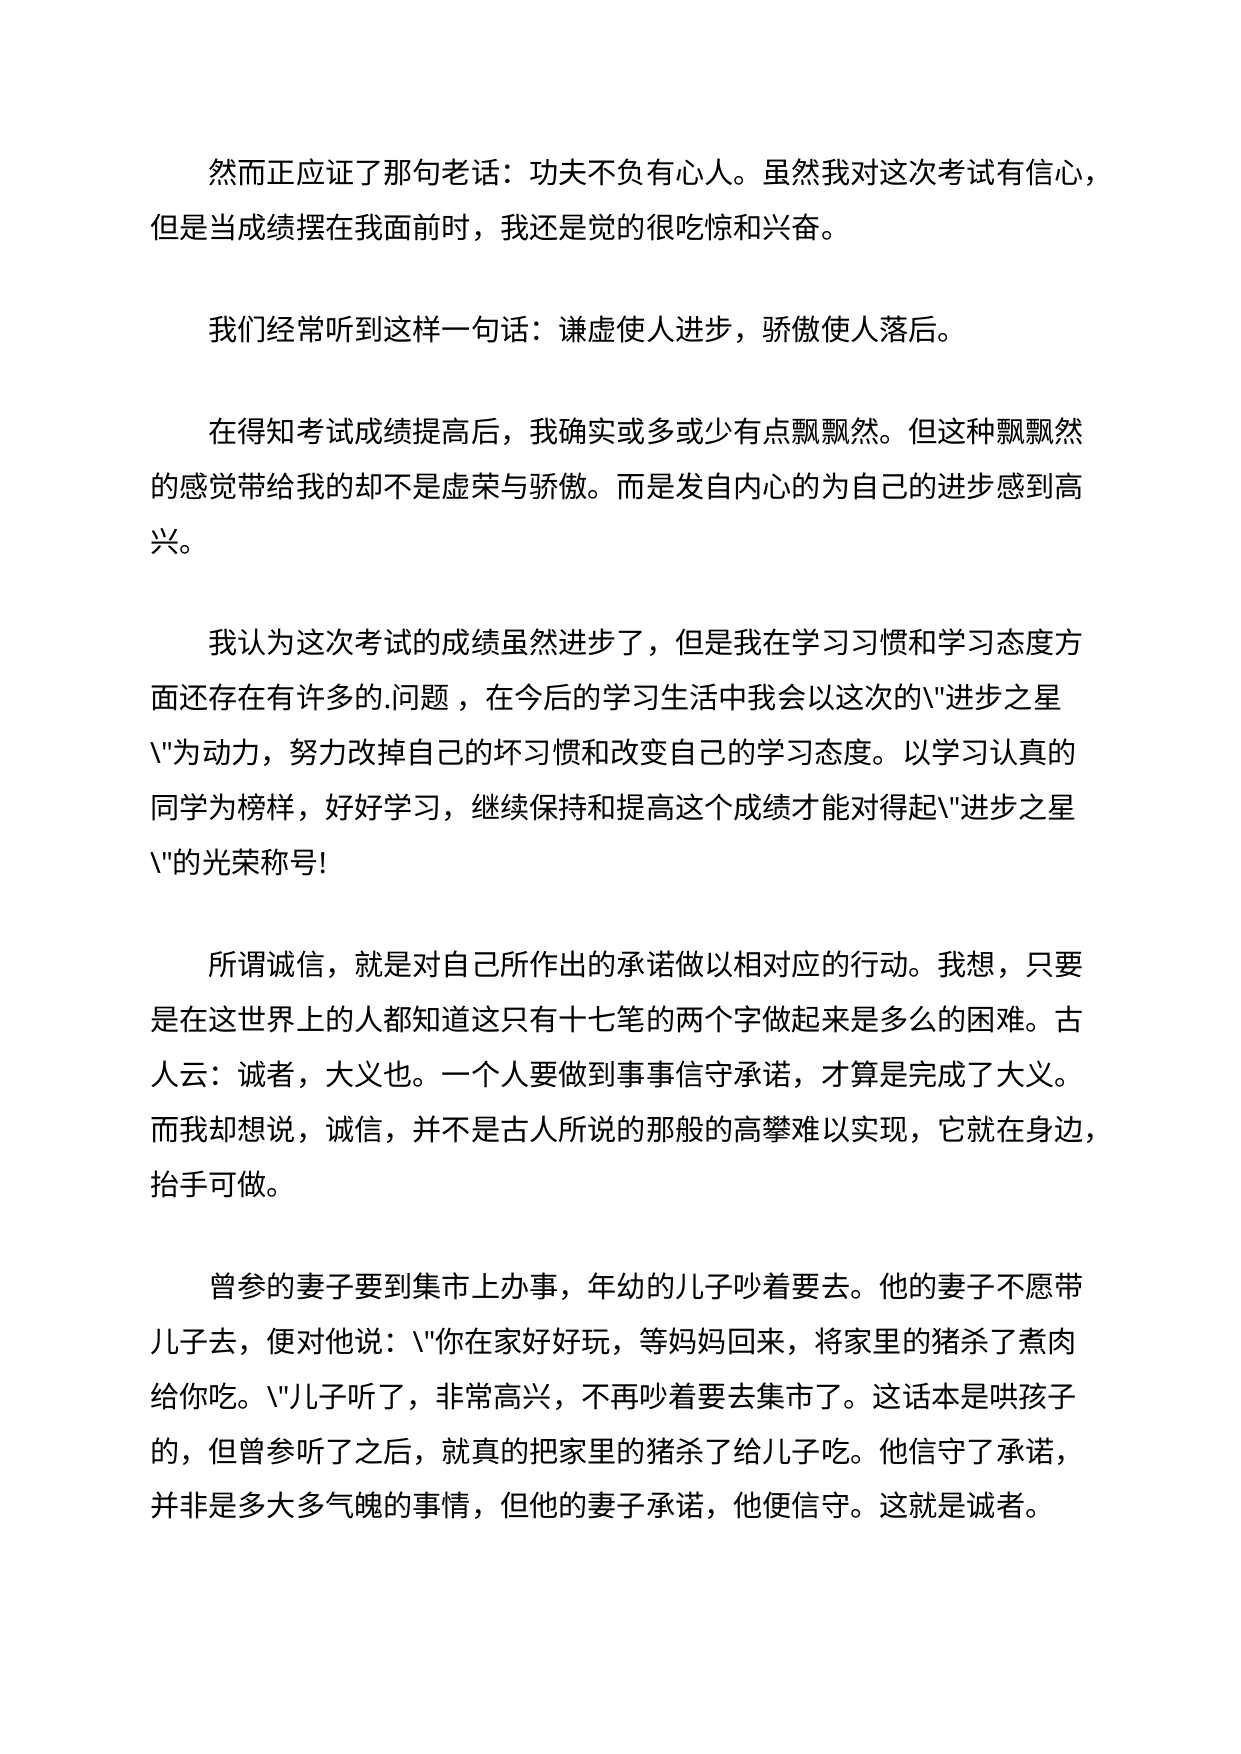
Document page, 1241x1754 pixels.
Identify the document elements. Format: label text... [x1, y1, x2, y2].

text 我们经常听到这样一句话：谦虚使人进步，骄傲使人落后。 [150, 307, 1090, 349]
text 在得知考试成绩提高后，我确实或多或少有点飘飘然。但这种飘飘然的感觉带给我的却不是虚荣与骄傲。而是发自内心的为自己的进步感到高兴。 [150, 408, 1090, 561]
text 我认为这次考试的成绩虽然进步了，但是我在学习习惯和学习态度方面还存在有许多的.问题 ，在今后的学习生活中我会以这次的\"进步之星\"为动力，努力改掉自己的坏习惯和改变自己的学习态度。以学习认真的同学为榜样，好好学习，继续保持和提高这个成绩才能对得起\"进步之星\"的光荣称号! [150, 620, 1090, 882]
text 曾参的妻子要到集市上办事，年幼的儿子吵着要去。他的妻子不愿带儿子去，便对他说：\"你在家好好玩，等妈妈回来，将家里的猪杀了煮肉给你吃。\"儿子听了，非常高兴，不再吵着要去集市了。这话本是哄孩子的，但曾参听了之后，就真的把家里的猪杀了给儿子吃。他信守了承诺，并非是多大多气魄的事情，但他的妻子承诺，他便信守。这就是诚者。 [150, 1263, 1090, 1525]
text 然而正应证了那句老话：功夫不负有心人。虽然我对这次考试有信心，但是当成绩摆在我面前时，我还是觉的很吃惊和兴奋。 [150, 150, 1090, 247]
text 所谓诚信，就是对自己所作出的承诺做以相对应的行动。我想，只要是在这世界上的人都知道这只有十七笔的两个字做起来是多么的困难。古人云：诚者，大义也。一个人要做到事事信守承诺，才算是完成了大义。而我却想说，诚信，并不是古人所说的那般的高攀难以实现，它就在身边，抬手可做。 [150, 942, 1090, 1204]
